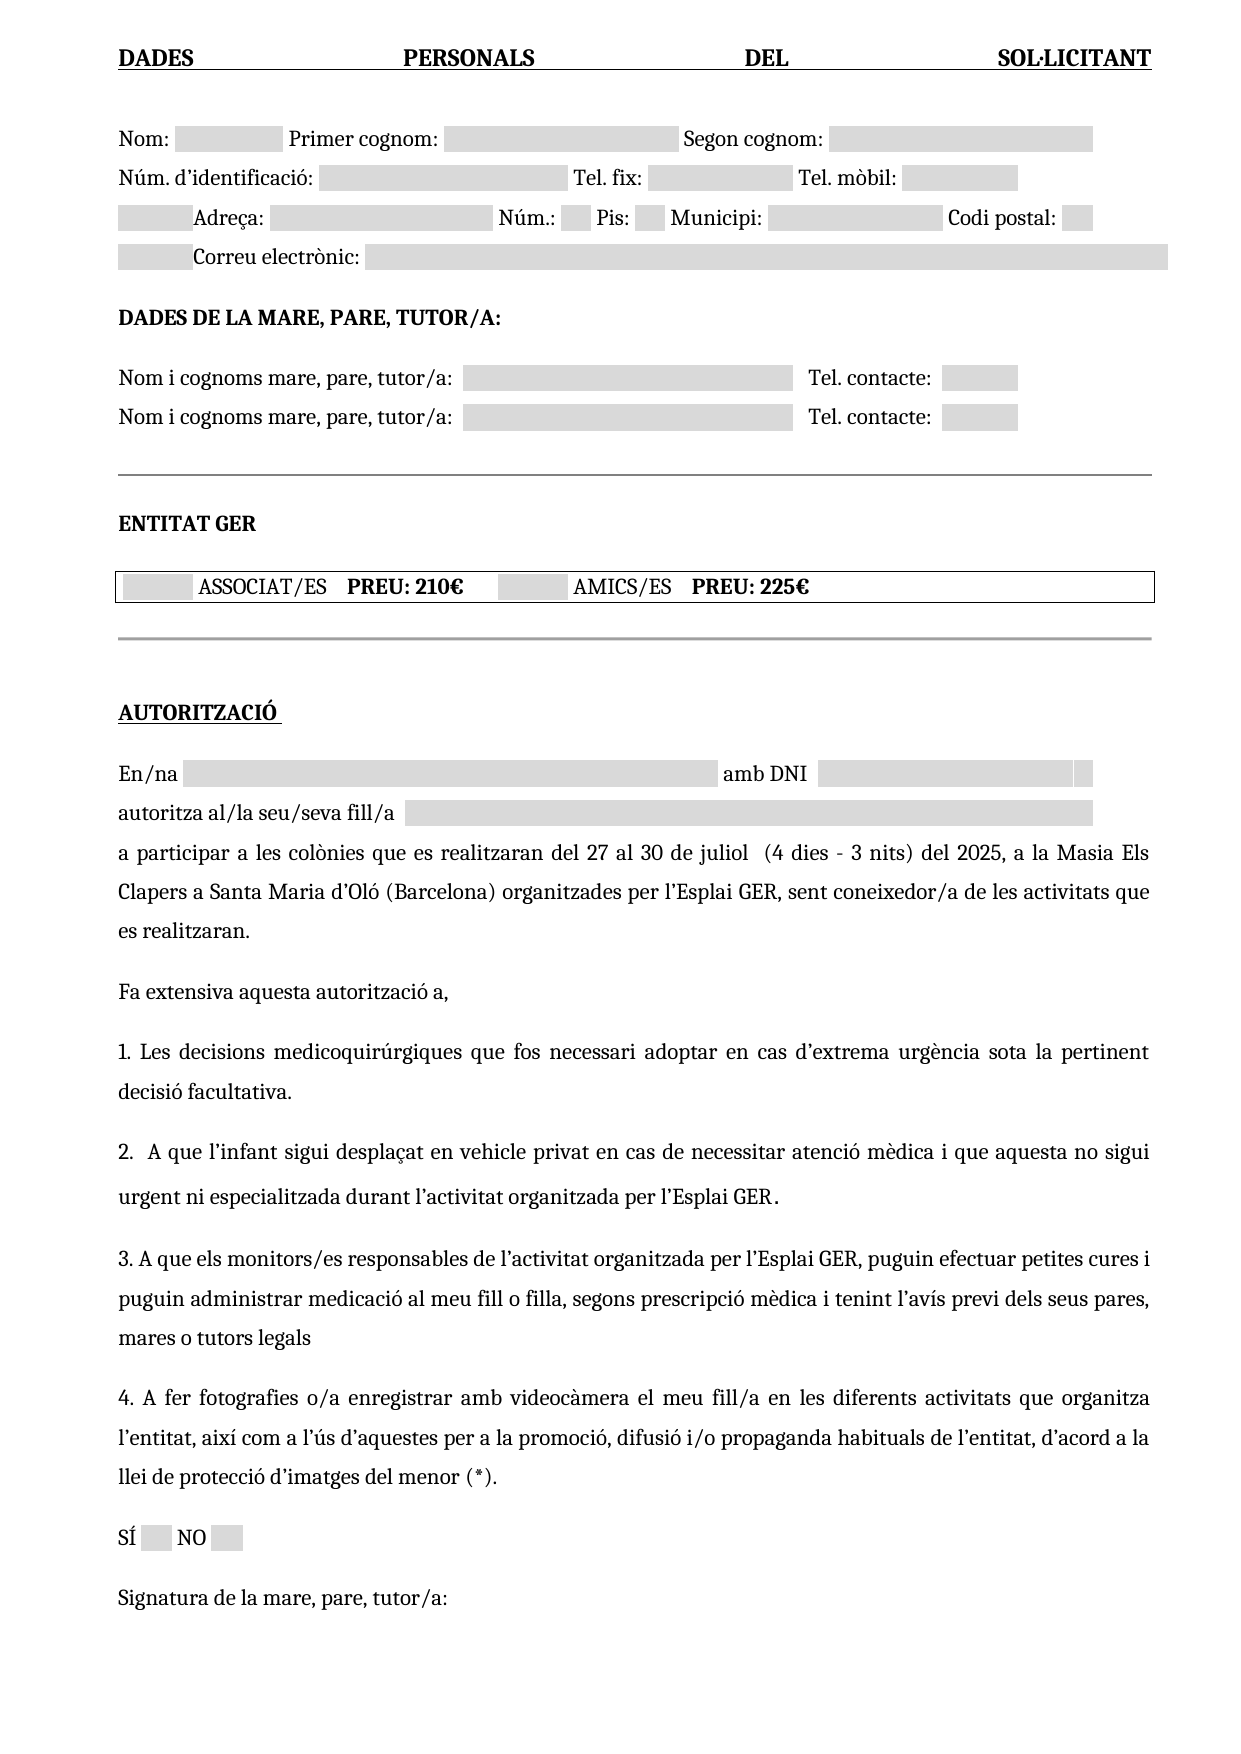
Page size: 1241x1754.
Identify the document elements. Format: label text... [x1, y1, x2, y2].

text Signatura de la mare, pare, tutor/a: [118, 1585, 1152, 1611]
text 1. Les decisions medicoquirúrgiques que fos necessari adoptar en cas d’extrema urgència sota la pertinent decisió facultativa. [118, 1039, 1152, 1105]
text DADES PERSONALS DEL SOL·LICITANT Nom: Primer cognom: Segon cognom: Núm. d’identificació: Tel. fix: Tel. mòbil: Adreça: Núm.: Pis: Municipi: Codi postal: Correu electrònic: [118, 70, 1152, 270]
text 2. A que l’infant sigui desplaçat en vehicle privat en cas de necessitar atenció mèdica i que aquesta no sigui urgent ni especialitzada durant l’activitat organitzada per l’Esplai GER. [118, 1139, 1152, 1210]
text En/na amb DNI autoritza al/la seu/seva fill/a a participar a les colònies que es realitzaran del 27 al 30 de juliol (4 dies - 3 nits) del 2025, a la Masia Els Clapers a Santa Maria d’Oló (Barcelona) organitzades per l’Esplai GER, sent coneixedor/a de les activitats que es realitzaran. [118, 760, 1152, 945]
text Fa extensiva aquesta autorització a, [118, 979, 1152, 1005]
text DADES DE LA MARE, PARE, TUTOR/A: [118, 304, 1152, 331]
text AUTORITZACIÓ [118, 700, 1152, 726]
text SÍ NO i [118, 1524, 1152, 1551]
text ENTITAT GER [118, 510, 1152, 537]
text 4. A fer fotografies o/a enregistrar amb videocàmera el meu fill/a en les diferents activitats que organitza l’entitat, així com a l’ús d’aquestes per a la promoció, difusió i/o propaganda habituals de l’entitat, d’acord a la llei de protecció d’imatges del menor ​(*). [118, 1385, 1152, 1491]
text DADES PERSONALS DEL SOL·LICITANT Nom: Primer cognom: Segon cognom: Núm. d’identificació: Tel. fix: Tel. mòbil: Adreça: Núm.: Pis: Municipi: Codi postal: Correu electrònic: [118, 44, 1152, 69]
text Nom i cognoms mare, pare, tutor/a: Tel. contacte: Nom i cognoms mare, pare, tutor/a: Tel. contacte: [118, 365, 1152, 474]
text 3. A que els monitors/es responsables de l’activitat organitzada per l’Esplai GER, puguin efectuar petites cures i puguin administrar medicació al meu fill o filla, segons prescripció mèdica i tenint l’avís previ dels seus pares, mares o tutors legals [118, 1246, 1152, 1351]
text ASSOCIAT/ES PREU: 210€ AMICS/ES PREU: 225€ [116, 572, 1154, 602]
